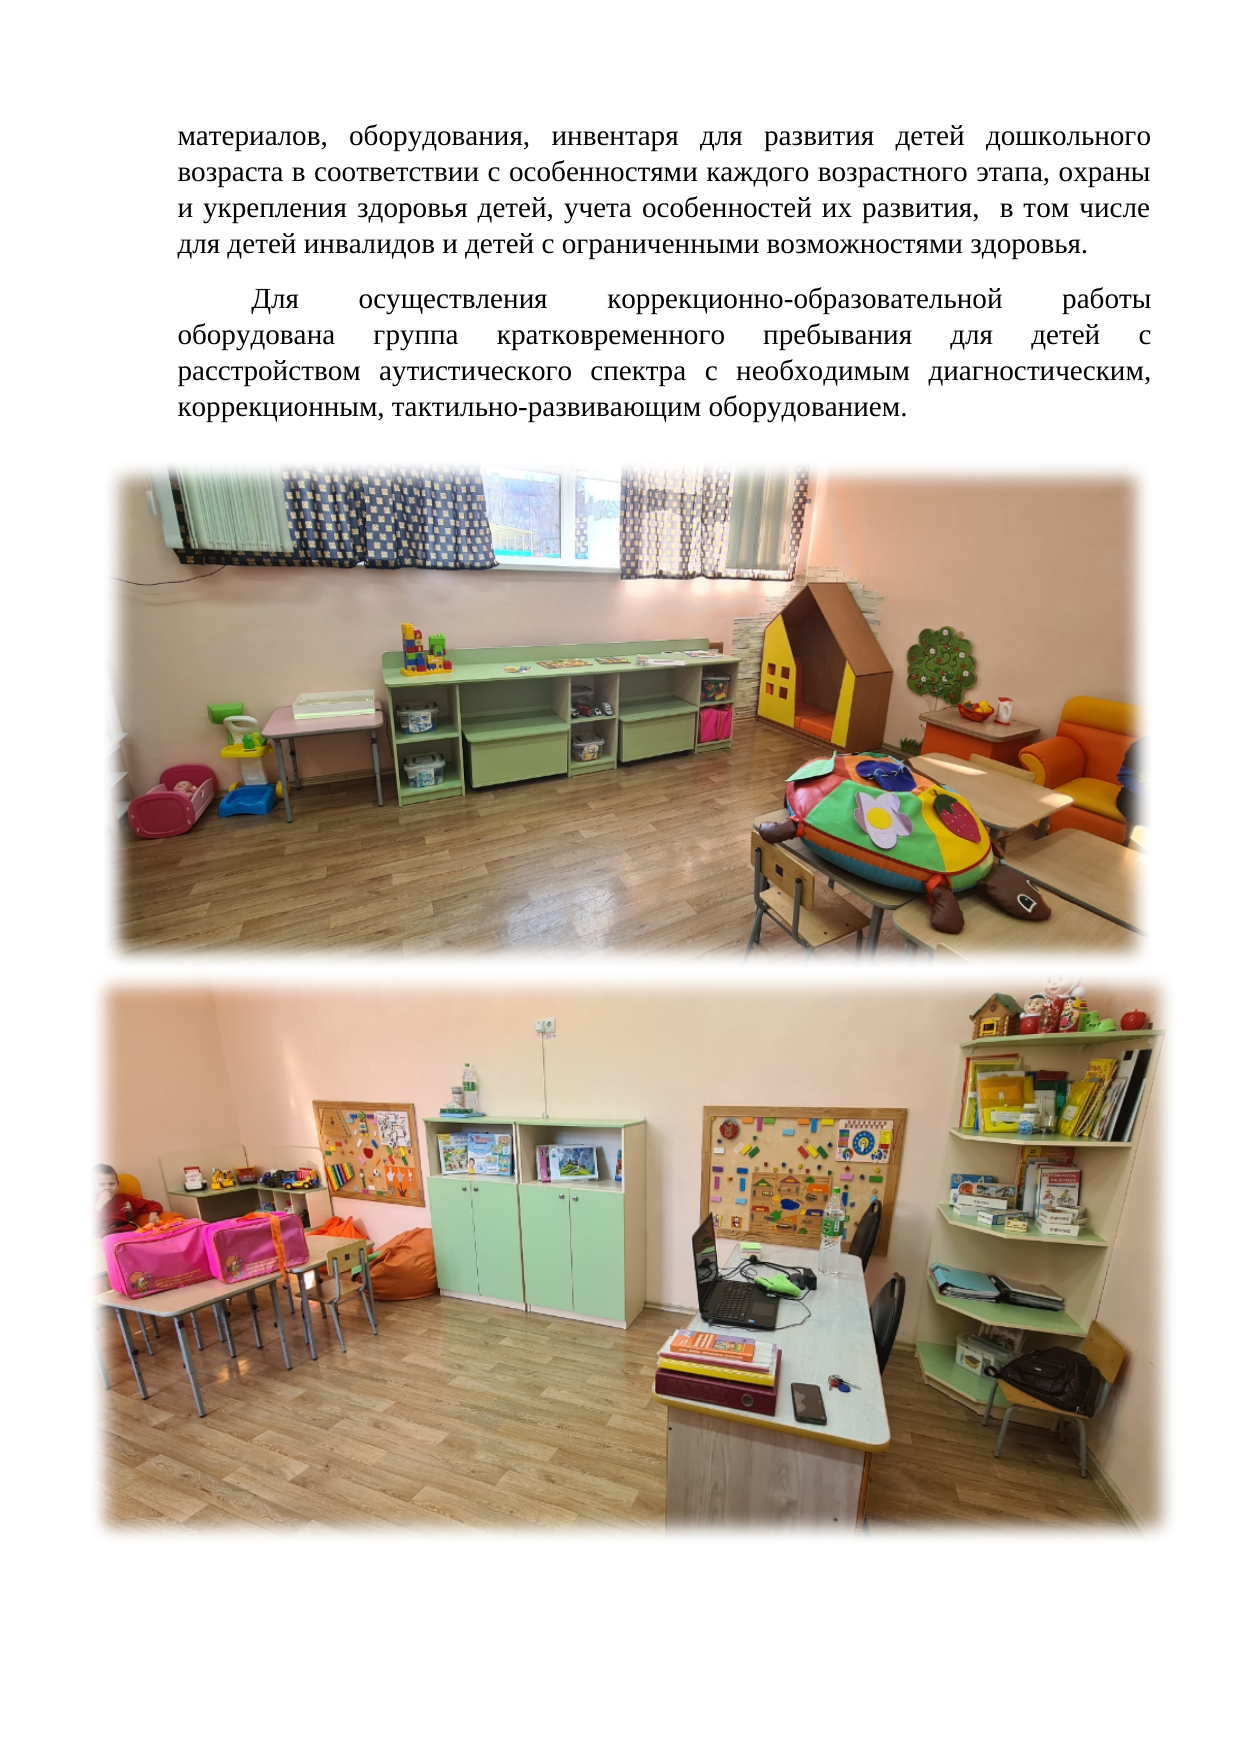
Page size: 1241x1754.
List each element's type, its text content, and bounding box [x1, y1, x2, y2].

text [177, 118, 1152, 260]
picture [117, 998, 1150, 1515]
text Для осуществления коррекционно-образовательной работы оборудована группа кратковременного пребывания для детей с расстройством аутистического спектра с необходимым диагностическим, коррекционным, тактильно-развивающим оборудованием. [177, 281, 1152, 423]
picture [130, 488, 1125, 941]
